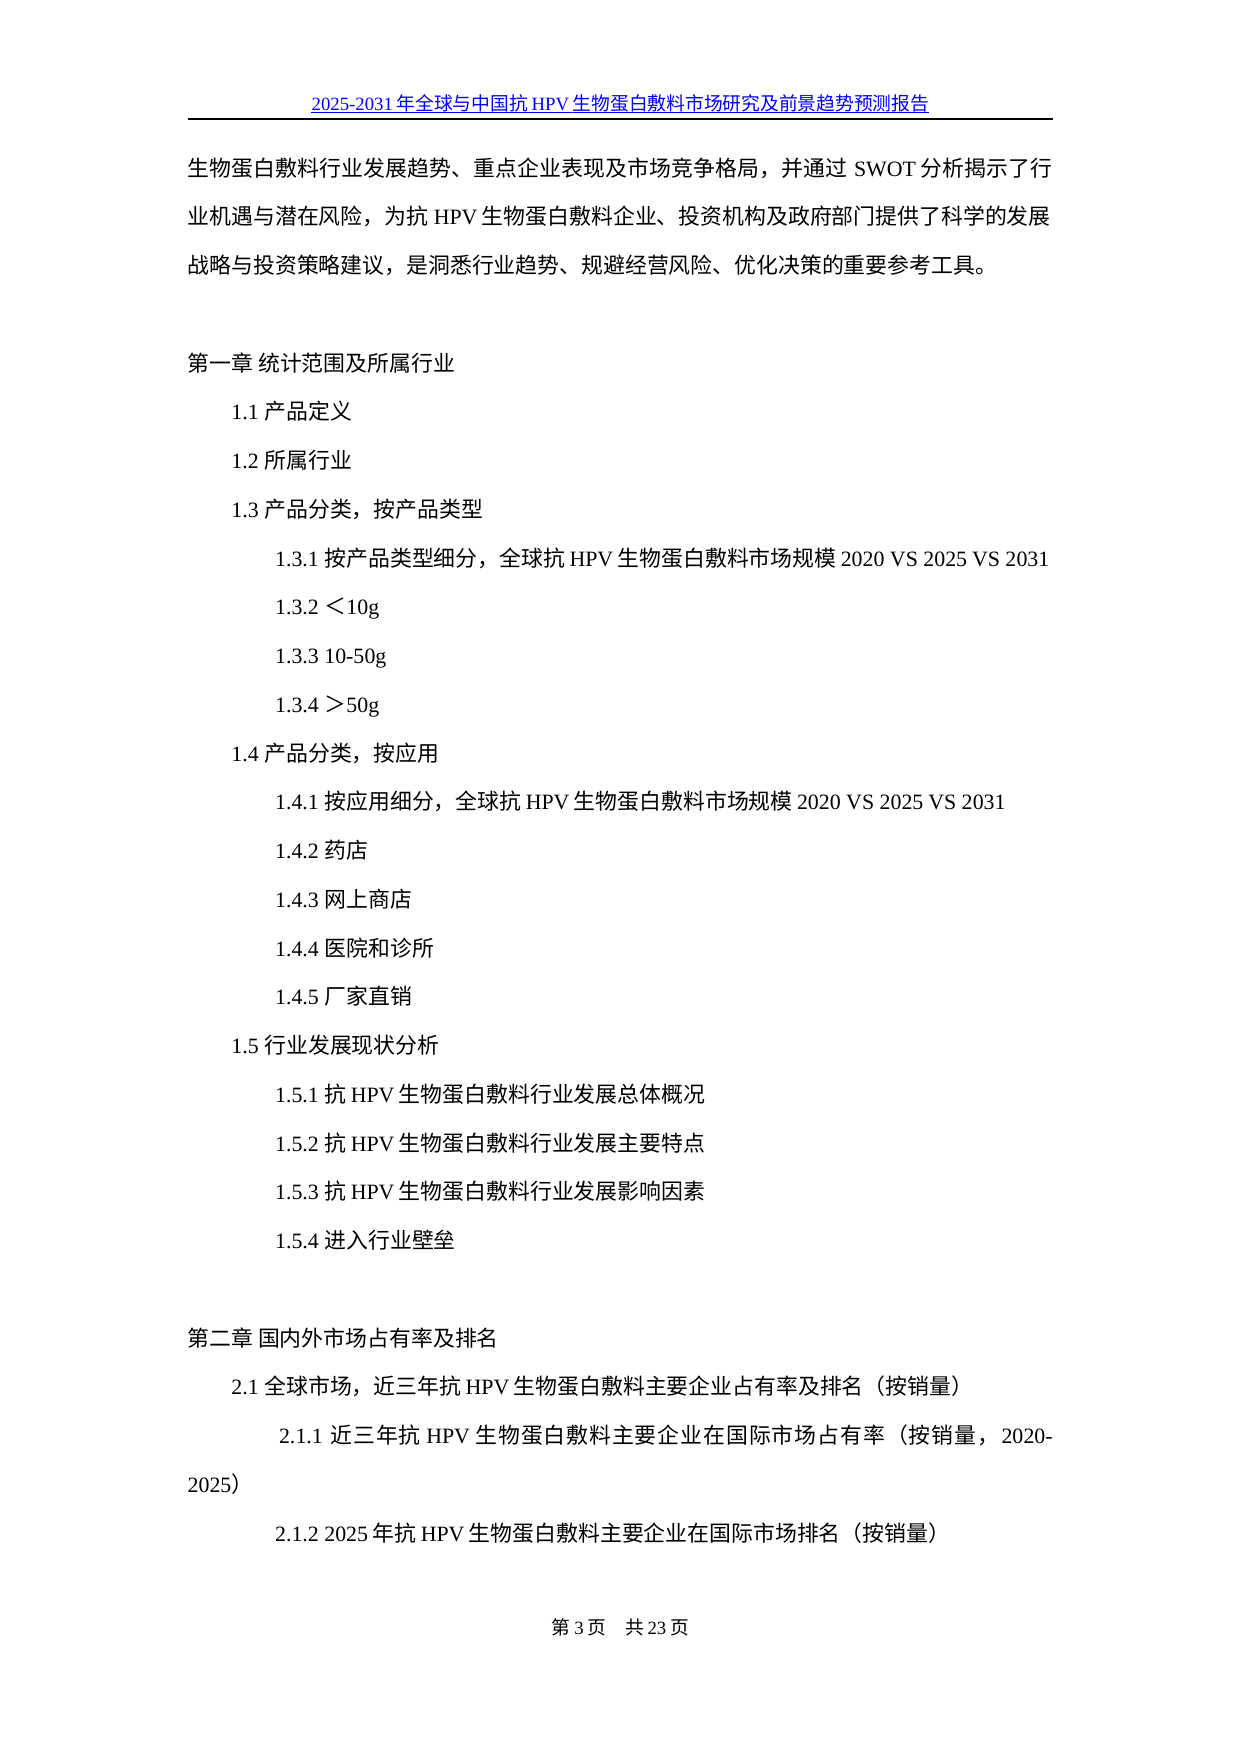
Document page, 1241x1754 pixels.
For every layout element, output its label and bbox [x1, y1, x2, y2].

text [187, 150, 1053, 1548]
